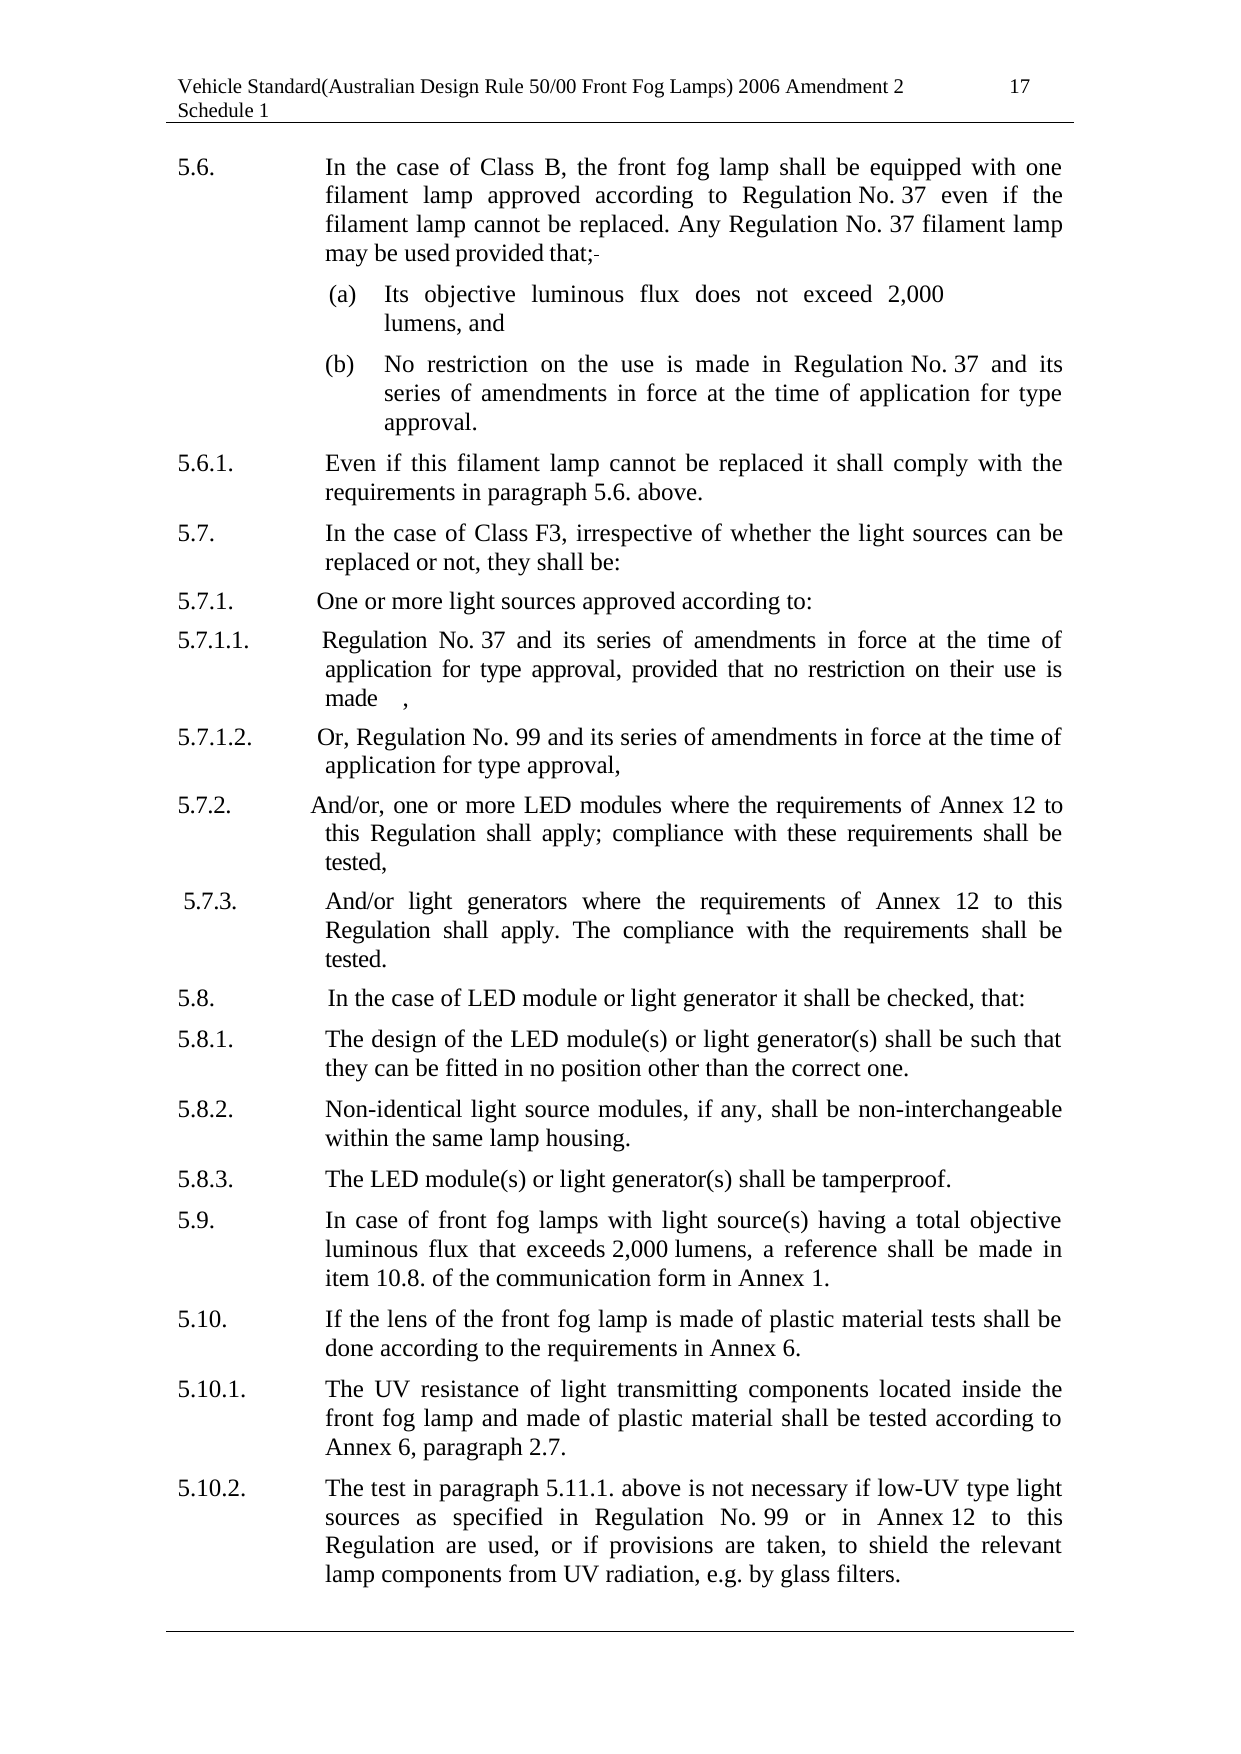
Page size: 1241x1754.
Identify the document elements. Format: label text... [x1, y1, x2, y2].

text 5.10. If the lens of the front fog lamp is made of plastic material tests shall be done according to the requirements in Annex 6. [177, 1304, 1063, 1362]
text (a) Its objective luminous flux does not exceed 2,000 lumens, and [328, 279, 945, 337]
text 5.6.1. Even if this filament lamp cannot be replaced it shall comply with the requirements in paragraph 5.6. above. [177, 448, 1063, 506]
text 5.8.3. The LED module(s) or light generator(s) shall be tamperproof. [177, 1164, 1063, 1193]
text 5.7.1.2. Or, Regulation No. 99 and its series of amendments in force at the time of application for type approval, [177, 722, 1063, 779]
text 5.8.1. The design of the LED module(s) or light generator(s) shall be such that they can be fitted in no position other than the correct one. [177, 1024, 1063, 1082]
text (b) No restriction on the use is made in Regulation No. 37 and its series of amendments in force at the time of application for type approval. [325, 349, 1063, 436]
text 5.8. In the case of LED module or light generator it shall be checked, that: [177, 983, 1063, 1012]
text 5.7. In the case of Class F3, irrespective of whether the light sources can be replaced or not, they shall be: [177, 518, 1063, 576]
text 5.10.2. The test in paragraph 5.11.1. above is not necessary if low-UV type light sources as specified in Regulation No. 99 or in Annex 12 to this Regulation are used, or if provisions are taken, to shield the relevant lamp components from UV radiation, e.g. by glass filters. [177, 1473, 1063, 1588]
text 5.10.1. The UV resistance of light transmitting components located inside the front fog lamp and made of plastic material shall be tested according to Annex 6, paragraph 2.7. [177, 1374, 1063, 1461]
text 5.7.1. One or more light sources approved according to: [177, 586, 1063, 615]
text 5.9. In case of front fog lamps with light source(s) having a total objective luminous flux that exceeds 2,000 lumens, a reference shall be made in item 10.8. of the communication form in Annex 1. [177, 1206, 1063, 1292]
text 5.7.2. And/or, one or more LED modules where the requirements of Annex 12 to this Regulation shall apply; compliance with these requirements shall be tested, [177, 790, 1063, 876]
text 5.7.1.1. Regulation No. 37 and its series of amendments in force at the time of application for type approval, provided that no restriction on their use is made , [177, 625, 1063, 711]
text 5.6. In the case of Class B, the front fog lamp shall be equipped with one filament lamp approved according to Regulation No. 37 even if the filament lamp cannot be replaced. Any Regulation No. 37 filament lamp may be used provided that; [177, 152, 1063, 267]
text 5.7.3. And/or light generators where the requirements of Annex 12 to this Regulation shall apply. The compliance with the requirements shall be tested. [177, 886, 1063, 973]
text 5.8.2. Non-identical light source modules, if any, shall be non-interchangeable within the same lamp housing. [177, 1094, 1063, 1152]
